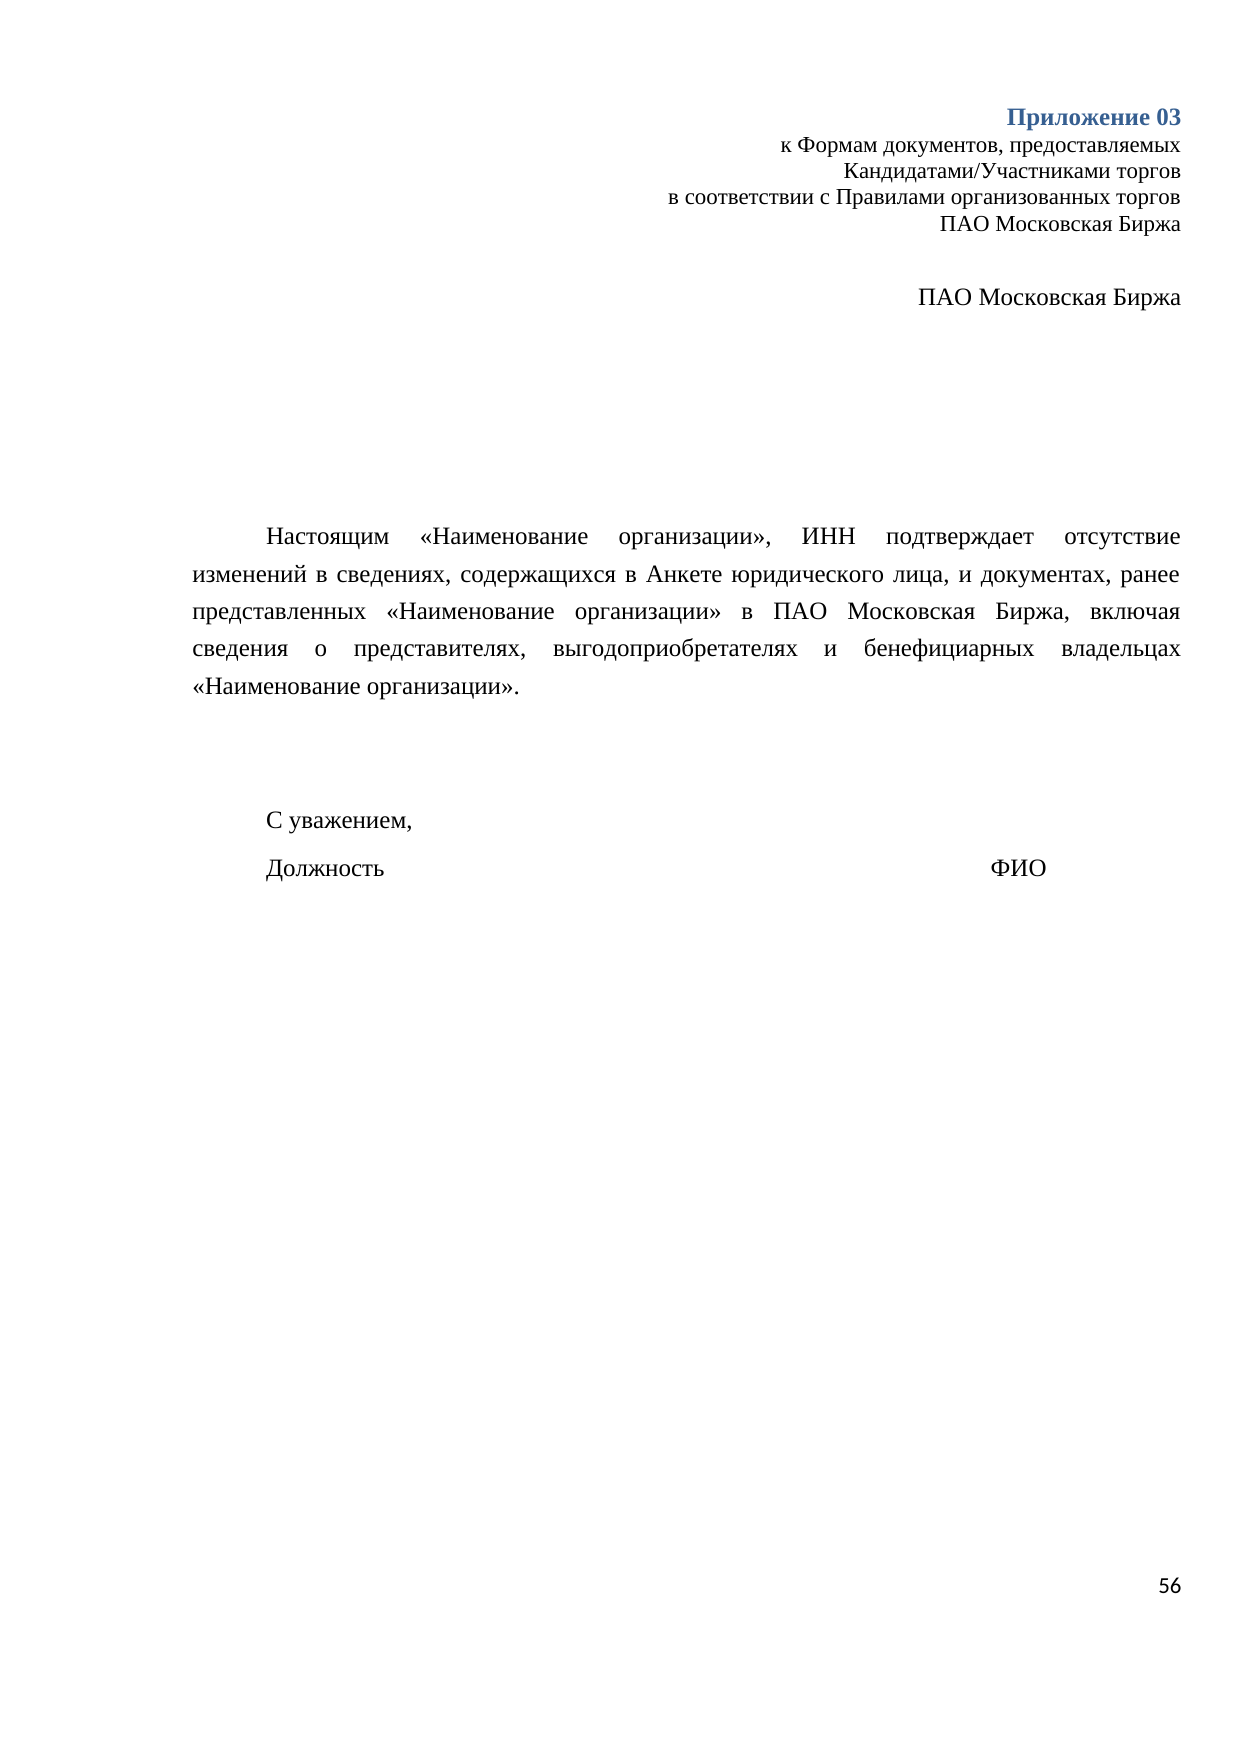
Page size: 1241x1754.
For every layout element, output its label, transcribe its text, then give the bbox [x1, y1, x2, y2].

text ПАО Московская Биржа [192, 210, 1181, 236]
text С уважением, [192, 797, 1181, 834]
text Настоящим «Наименование организации», ИНН подтверждает отсутствие изменений в сведениях, содержащихся в Анкете юридического лица, и документах, ранее представленных «Наименование организации» в ПАО Московская Биржа, включая сведения о представителях, выгодоприобретателях и бенефициарных владельцах «Наименование организации». [192, 512, 1181, 700]
text Должность ФИО [192, 844, 1181, 882]
text ПАО Московская Биржа [192, 273, 1181, 310]
subtitle Приложение 03 [458, 102, 1181, 131]
text в соответствии с Правилами организованных торгов [192, 183, 1181, 210]
text Кандидатами/Участниками торгов [192, 157, 1181, 183]
text к Формам документов, предоставляемых [192, 131, 1181, 157]
